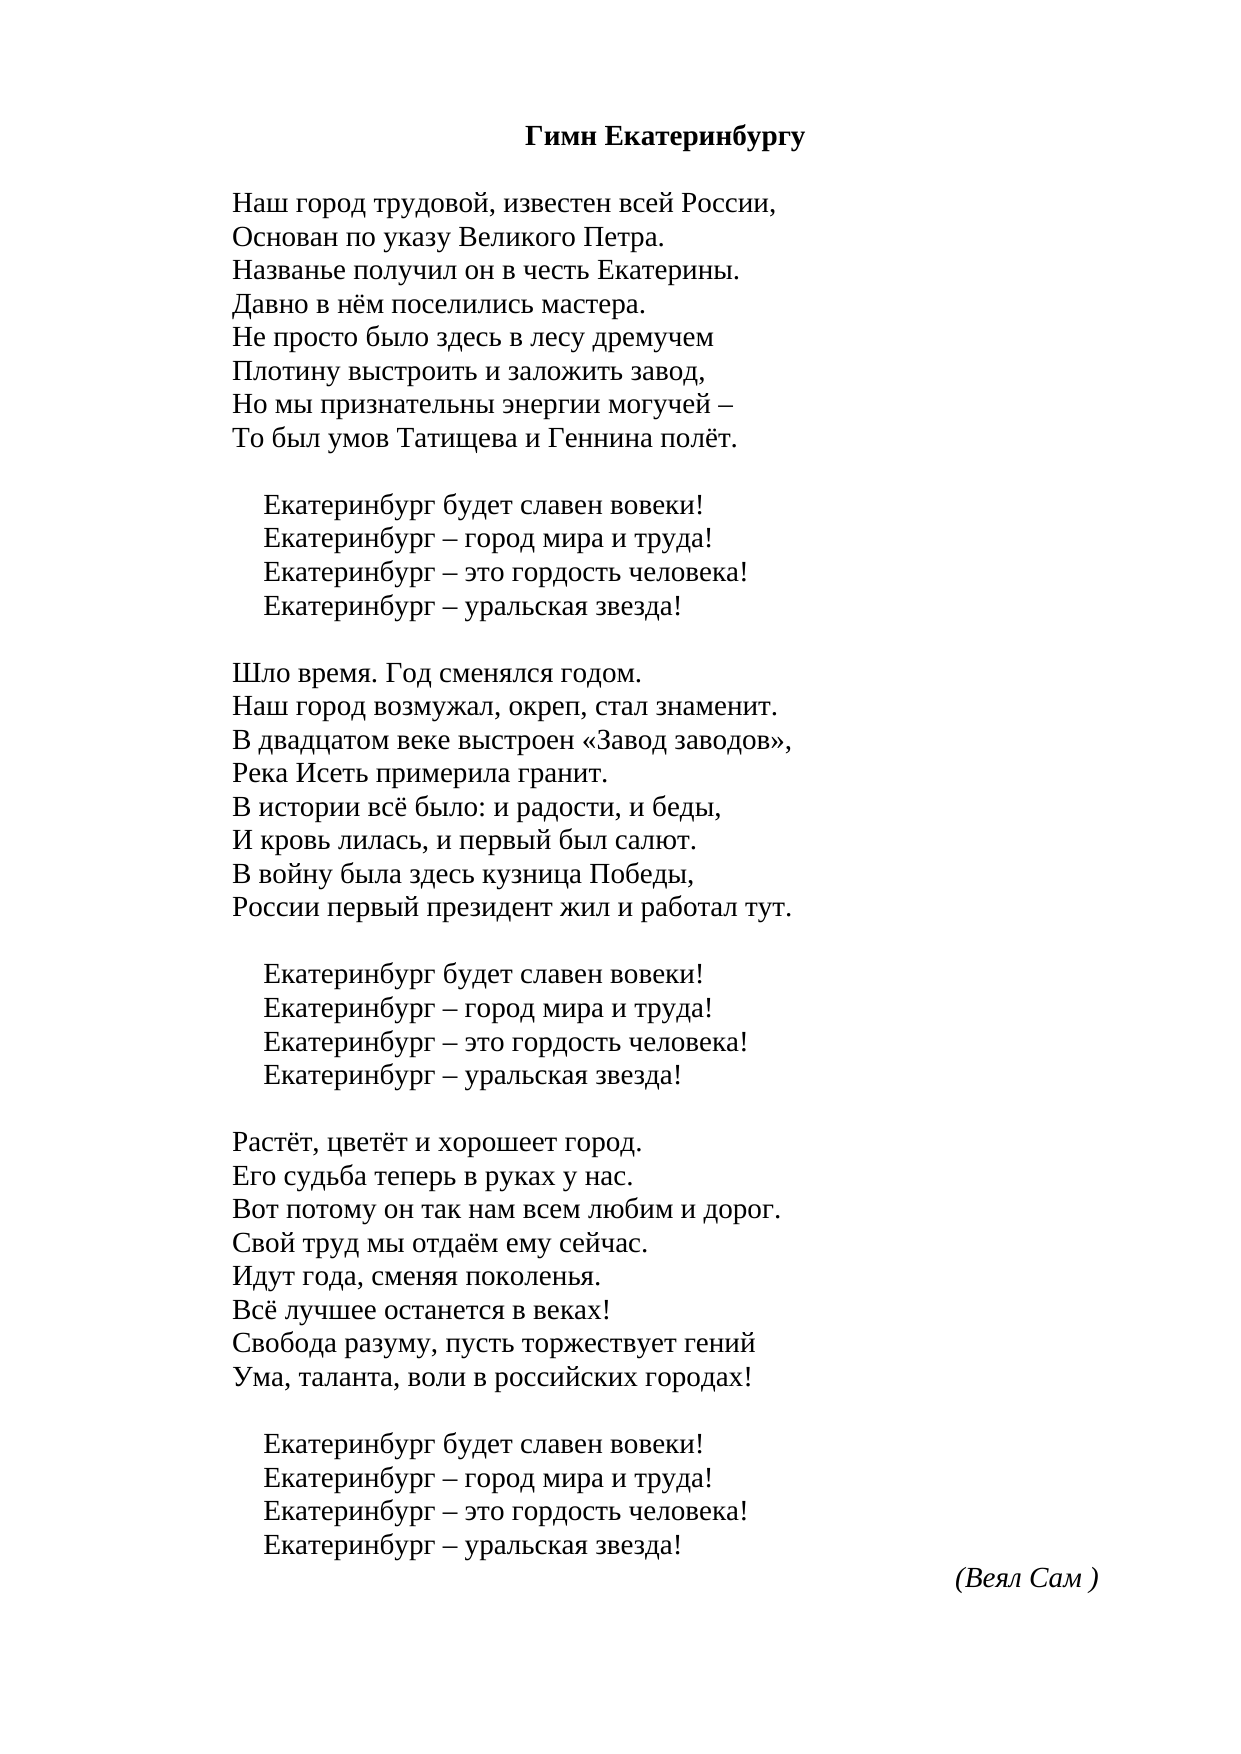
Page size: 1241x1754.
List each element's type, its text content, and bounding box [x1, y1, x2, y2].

text Екатеринбург будет славен вовеки! Екатеринбург – город мира и труда! Екатеринбург – это гордость человека! Екатеринбург – уральская звезда! [263, 487, 1099, 621]
text Екатеринбург будет славен вовеки! Екатеринбург – город мира и труда! Екатеринбург – это гордость человека! Екатеринбург – уральская звезда! [263, 1426, 1099, 1560]
text Екатеринбург будет славен вовеки! Екатеринбург – город мира и труда! Екатеринбург – это гордость человека! Екатеринбург – уральская звезда! [263, 957, 1099, 1091]
text (Веял Сам ) [232, 1560, 1099, 1594]
text Наш город трудовой, известен всей России, Основан по указу Великого Петра. Названье получил он в честь Екатерины. Давно в нём поселились мастера. Не просто было здесь в лесу дремучем Плотину выстроить и заложить завод, Но мы признательны энергии могучей – То был умов Татищева и Геннина полёт. [232, 152, 1099, 453]
text Шло время. Год сменялся годом. Наш город возмужал, окреп, стал знаменит. В двадцатом веке выстроен «Завод заводов», Река Исеть примерила гранит. В истории всё было: и радости, и беды, И кровь лилась, и первый был салют. В войну была здесь кузница Победы, России первый президент жил и работал тут. [232, 655, 1099, 923]
text Гимн Екатеринбургу [232, 118, 1099, 152]
text Растёт, цветёт и хорошеет город. Его судьба теперь в руках у нас. Вот потому он так нам всем любим и дорог. Свой труд мы отдаём ему сейчас. Идут года, сменяя поколенья. Всё лучшее останется в веках! Свобода разуму, пусть торжествует гений Ума, таланта, воли в российских городах! [232, 1124, 1099, 1393]
